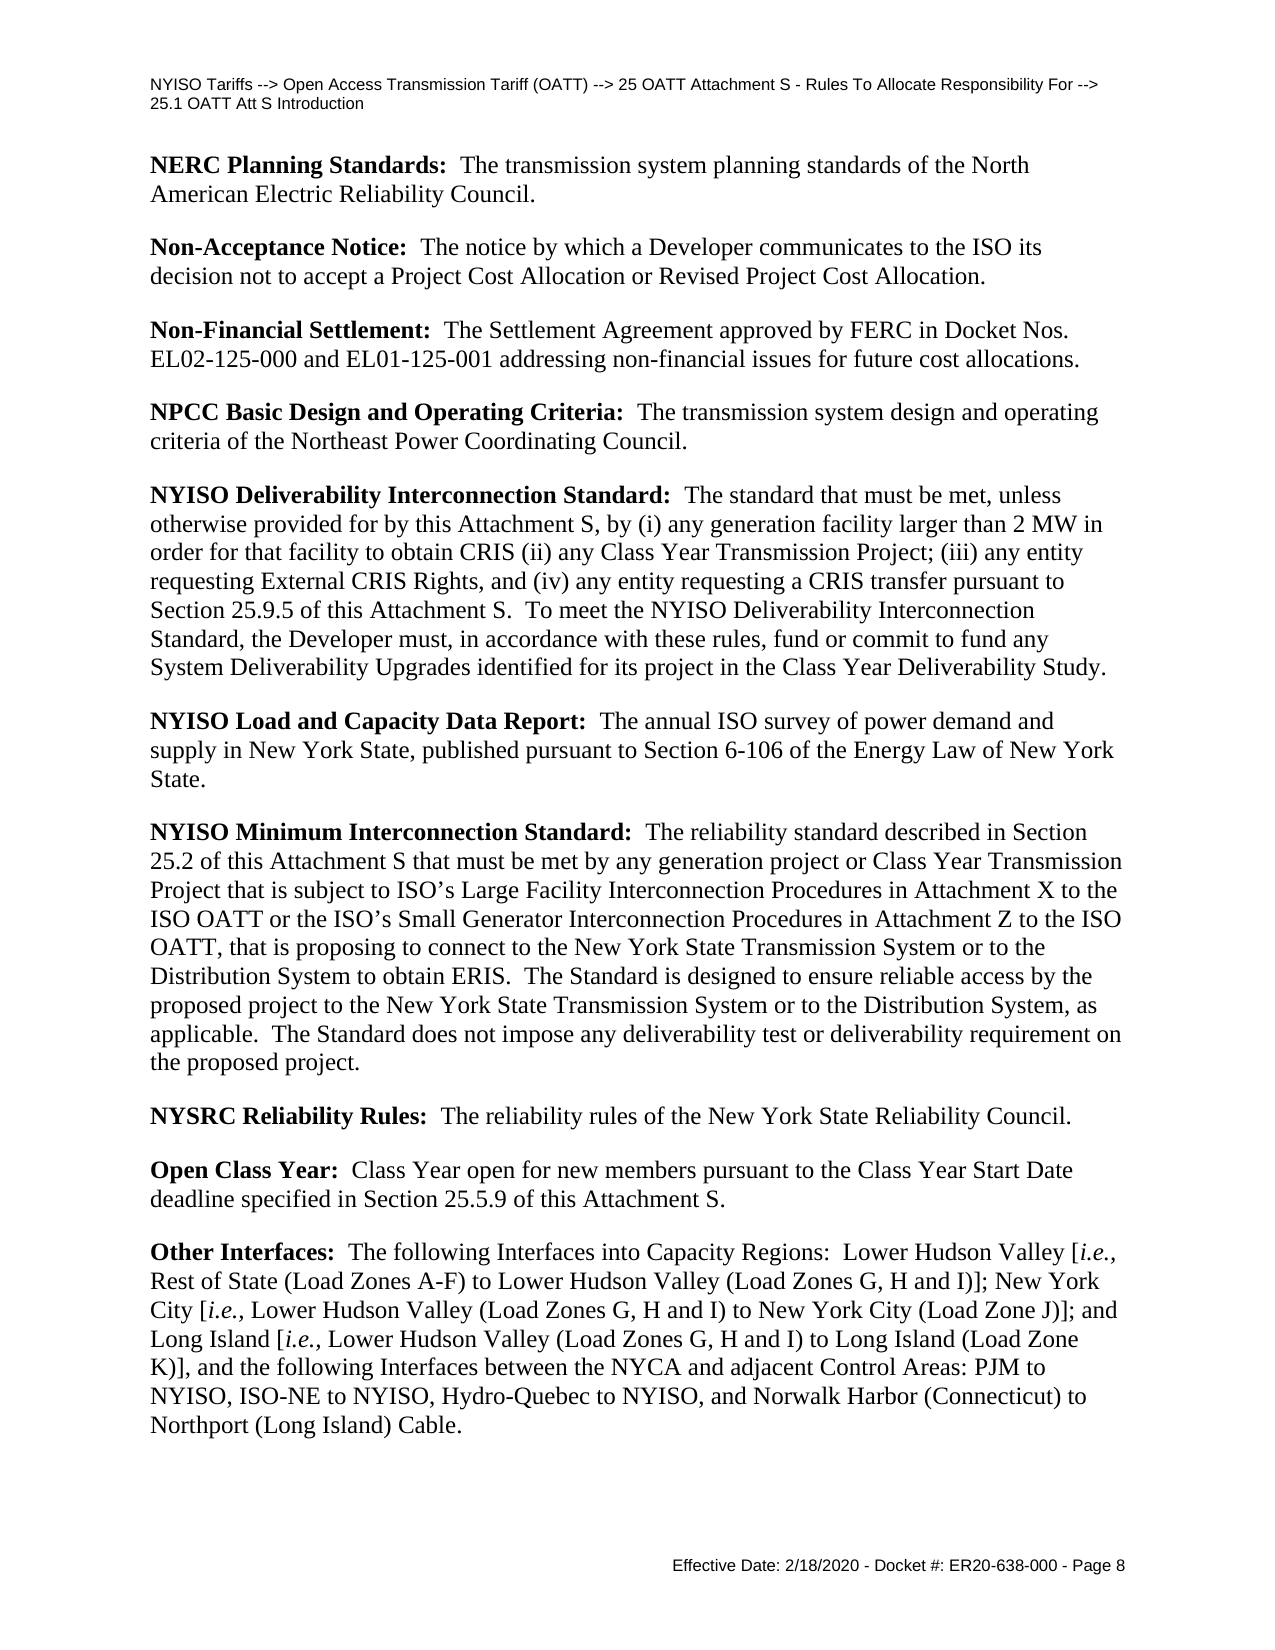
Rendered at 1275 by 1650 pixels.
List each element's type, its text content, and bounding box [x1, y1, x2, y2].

text Non-Acceptance Notice: The notice by which a Developer communicates to the ISO its decision not to accept a Project Cost Allocation or Revised Project Cost Allocation. [150, 232, 1125, 290]
text Non-Financial Settlement: The Settlement Agreement approved by FERC in Docket Nos. EL02-125-000 and EL01-125-001 addressing non-financial issues for future cost allocations. [150, 315, 1125, 372]
text NYISO Load and Capacity Data Report: The annual ISO survey of power demand and supply in New York State, published pursuant to Section 6-106 of the Energy Law of New York State. [150, 706, 1125, 792]
text NYISO Minimum Interconnection Standard: The reliability standard described in Section 25.2 of this Attachment S that must be met by any generation project or Class Year Transmission Project that is subject to ISO’s Large Facility Interconnection Procedures in Attachment X to the ISO OATT or the ISO’s Small Generator Interconnection Procedures in Attachment Z to the ISO OATT, that is proposing to connect to the New York State Transmission System or to the Distribution System to obtain ERIS. The Standard is designed to ensure reliable access by the proposed project to the New York State Transmission System or to the Distribution System, as applicable. The Standard does not impose any deliverability test or deliverability requirement on the proposed project. [150, 817, 1125, 1076]
text Other Interfaces: The following Interfaces into Capacity Regions: Lower Hudson Valley [i.e., Rest of State (Load Zones A-F) to Lower Hudson Valley (Load Zones G, H and I)]; New York City [i.e., Lower Hudson Valley (Load Zones G, H and I) to New York City (Load Zone J)]; and Long Island [i.e., Lower Hudson Valley (Load Zones G, H and I) to Long Island (Load Zone K)], and the following Interfaces between the NYCA and adjacent Control Areas: PJM to NYISO, ISO-NE to NYISO, Hydro-Quebec to NYISO, and Norwalk Harbor (Connecticut) to Northport (Long Island) Cable. [150, 1237, 1125, 1439]
text Open Class Year: Class Year open for new members pursuant to the Class Year Start Date deadline specified in Section 25.5.9 of this Attachment S. [150, 1155, 1125, 1212]
text NYSRC Reliability Rules: The reliability rules of the New York State Reliability Council. [150, 1101, 1125, 1130]
text NPCC Basic Design and Operating Criteria: The transmission system design and operating criteria of the Northeast Power Coordinating Council. [150, 397, 1125, 455]
text NERC Planning Standards: The transmission system planning standards of the North American Electric Reliability Council. [150, 150, 1125, 207]
text NYISO Deliverability Interconnection Standard: The standard that must be met, unless otherwise provided for by this Attachment S, by (i) any generation facility larger than 2 MW in order for that facility to obtain CRIS (ii) any Class Year Transmission Project; (iii) any entity requesting External CRIS Rights, and (iv) any entity requesting a CRIS transfer pursuant to Section 25.9.5 of this Attachment S. To meet the NYISO Deliverability Interconnection Standard, the Developer must, in accordance with these rules, fund or commit to fund any System Deliverability Upgrades identified for its project in the Class Year Deliverability Study. [150, 480, 1125, 681]
